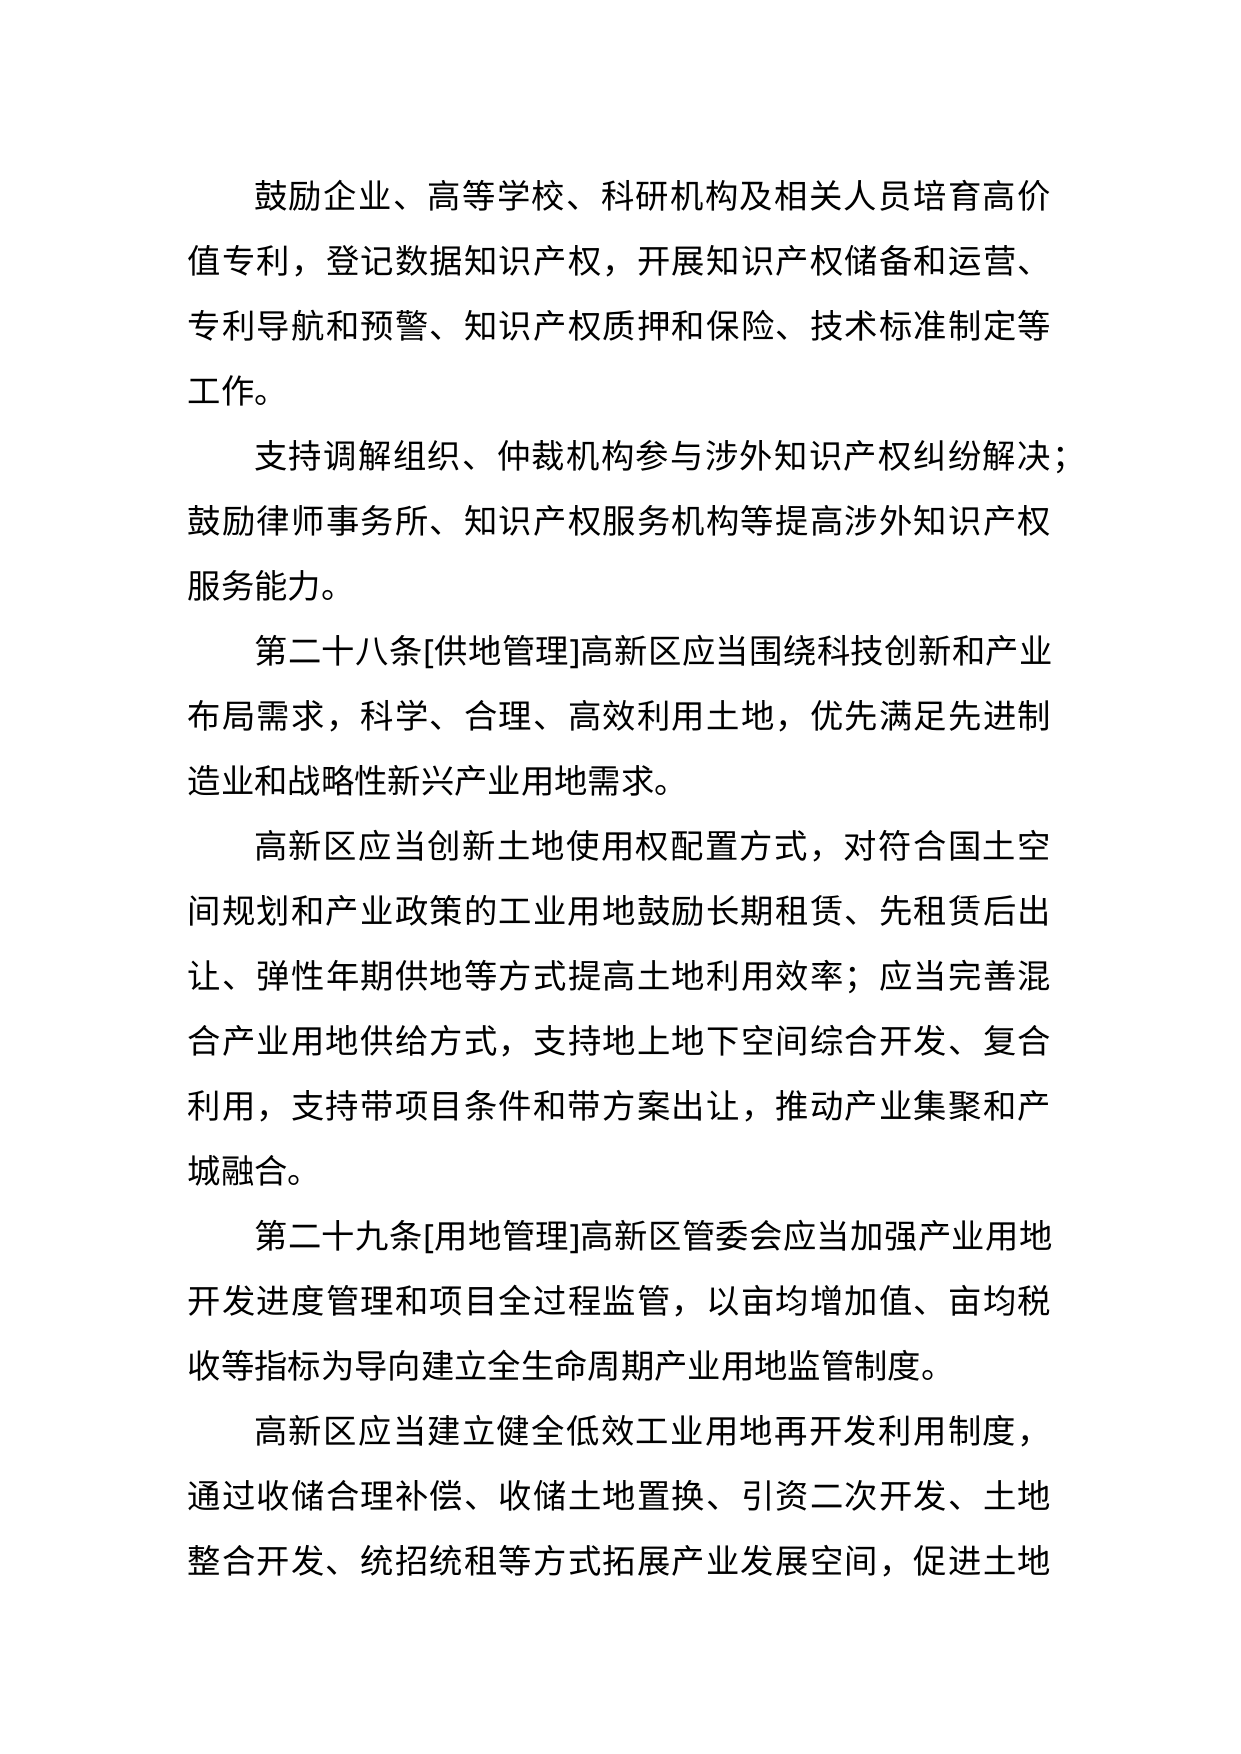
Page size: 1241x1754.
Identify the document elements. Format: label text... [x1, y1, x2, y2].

text 高新区应当创新土地使用权配置方式，对符合国土空间规划和产业政策的工业用地鼓励长期租赁、先租赁后出让、弹性年期供地等方式提高土地利用效率；应当完善混合产业用地供给方式，支持地上地下空间综合开发、复合利用，支持带项目条件和带方案出让，推动产业集聚和产城融合。 [187, 812, 1053, 1202]
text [187, 1397, 1053, 1592]
text 第二十八条[供地管理]高新区应当围绕科技创新和产业布局需求，科学、合理、高效利用土地，优先满足先进制造业和战略性新兴产业用地需求。 [187, 617, 1053, 812]
text 鼓励企业、高等学校、科研机构及相关人员培育高价值专利，登记数据知识产权，开展知识产权储备和运营、专利导航和预警、知识产权质押和保险、技术标准制定等工作。 [187, 162, 1053, 422]
text 第二十九条[用地管理]高新区管委会应当加强产业用地开发进度管理和项目全过程监管，以亩均增加值、亩均税收等指标为导向建立全生命周期产业用地监管制度。 [187, 1202, 1053, 1397]
text 支持调解组织、仲裁机构参与涉外知识产权纠纷解决；鼓励律师事务所、知识产权服务机构等提高涉外知识产权服务能力。 [187, 422, 1053, 617]
